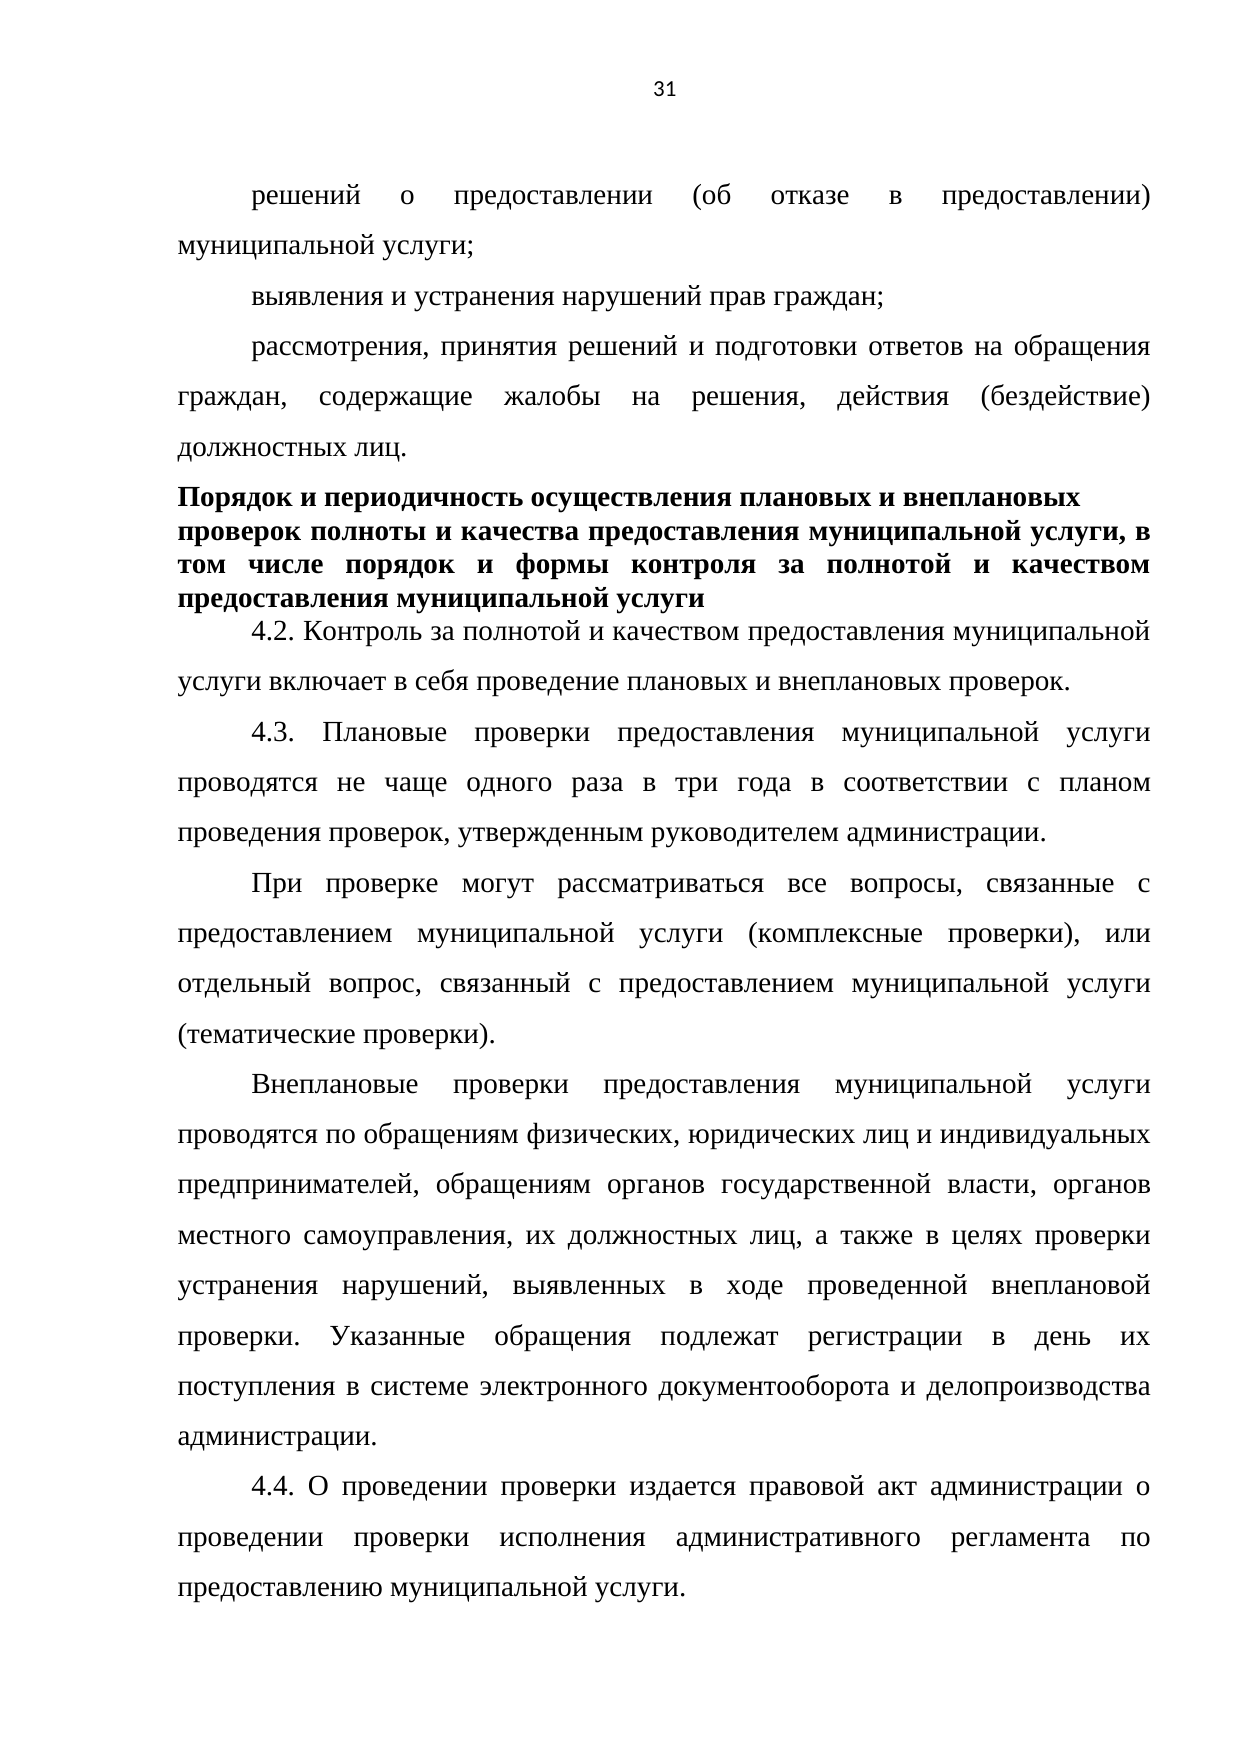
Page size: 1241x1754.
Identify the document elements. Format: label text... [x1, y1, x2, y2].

text выявления и устранения нарушений прав граждан; [177, 278, 1152, 311]
text Порядок и периодичность осуществления плановых и внеплановых [177, 479, 1152, 513]
text проверок полноты и качества предоставления муниципальной услуги, в том числе порядок и формы контроля за полнотой и качеством предоставления муниципальной услуги [177, 513, 1152, 613]
text решений о предоставлении (об отказе в предоставлении) муниципальной услуги; [177, 177, 1152, 261]
text 4.3. Плановые проверки предоставления муниципальной услуги проводятся не чаще одного раза в три года в соответствии с планом проведения проверок, утвержденным руководителем администрации. [177, 714, 1152, 848]
text рассмотрения, принятия решений и подготовки ответов на обращения граждан, содержащие жалобы на решения, действия (бездействие) должностных лиц. [177, 328, 1152, 462]
text При проверке могут рассматриваться все вопросы, связанные с предоставлением муниципальной услуги (комплексные проверки), или отдельный вопрос, связанный с предоставлением муниципальной услуги (тематические проверки). [177, 865, 1152, 1049]
text 4.4. О проведении проверки издается правовой акт администрации о проведении проверки исполнения административного регламента по предоставлению муниципальной услуги. [177, 1468, 1152, 1603]
text 4.2. Контроль за полнотой и качеством предоставления муниципальной услуги включает в себя проведение плановых и внеплановых проверок. [177, 613, 1152, 697]
text Внеплановые проверки предоставления муниципальной услуги проводятся по обращениям физических, юридических лиц и индивидуальных предпринимателей, обращениям органов государственной власти, органов местного самоуправления, их должностных лиц, а также в целях проверки устранения нарушений, выявленных в ходе проведенной внеплановой проверки. Указанные обращения подлежат регистрации в день их поступления в системе электронного документооборота и делопроизводства администрации. [177, 1066, 1152, 1452]
